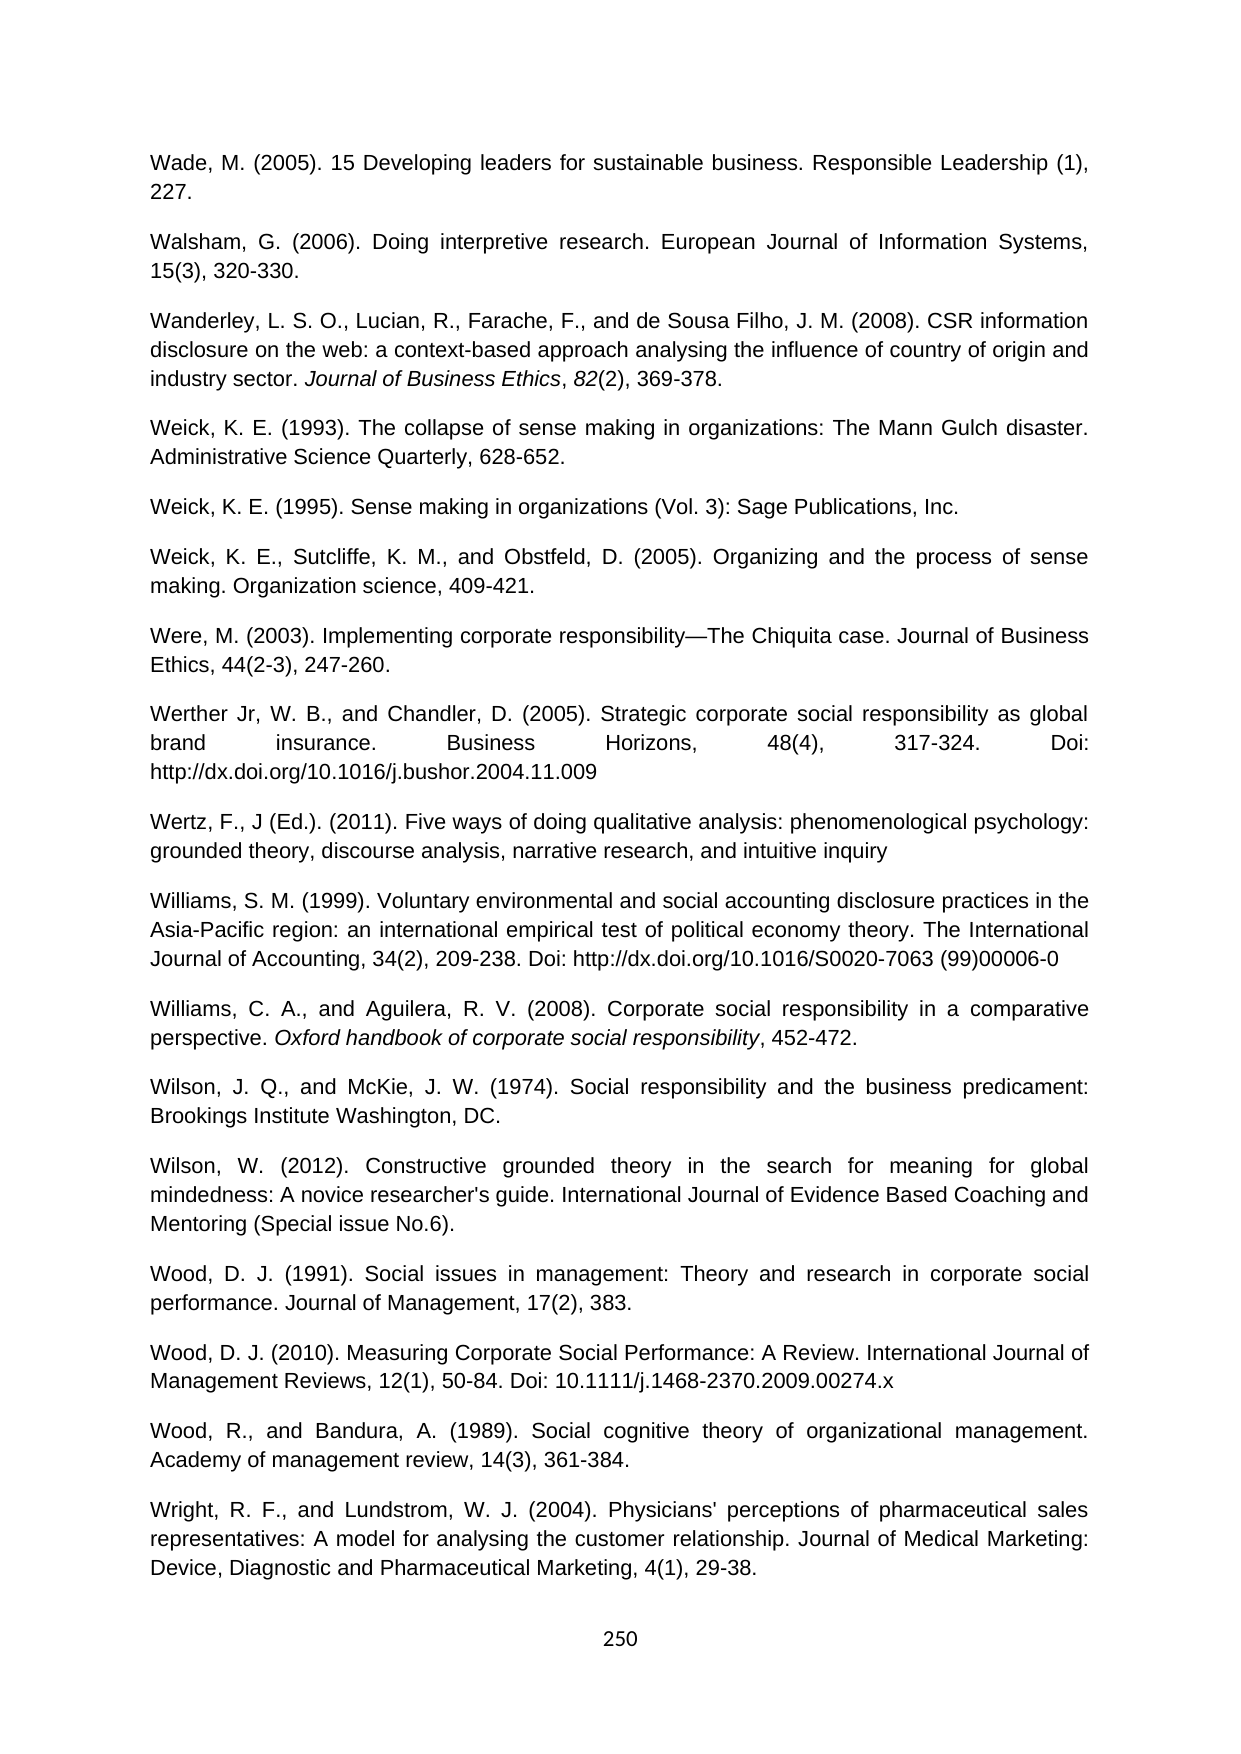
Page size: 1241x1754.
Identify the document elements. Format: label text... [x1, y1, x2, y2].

text Walsham, G. (2006). Doing interpretive research. European Journal of Information Systems, 15(3), 320-330. [150, 229, 1090, 283]
text Werther Jr, W. B., and Chandler, D. (2005). Strategic corporate social responsibility as global brand insurance. Business Horizons, 48(4), 317-324. Doi: http://dx.doi.org/10.1016/j.bushor.2004.11.009 [150, 701, 1090, 784]
text Wilson, W. (2012). Constructive grounded theory in the search for meaning for global mindedness: A novice researcher's guide. International Journal of Evidence Based Coaching and Mentoring (Special issue No.6). [150, 1153, 1090, 1236]
text Weick, K. E. (1995). Sense making in organizations (Vol. 3): Sage Publications, Inc. [150, 494, 1090, 519]
text Wertz, F., J (Ed.). (2011). Five ways of doing qualitative analysis: phenomenological psychology: grounded theory, discourse analysis, narrative research, and intuitive inquiry [150, 809, 1090, 863]
text Wood, D. J. (2010). Measuring Corporate Social Performance: A Review. International Journal of Management Reviews, 12(1), 50-84. Doi: 10.1111/j.1468-2370.2009.00274.x [150, 1339, 1090, 1393]
text Wright, R. F., and Lundstrom, W. J. (2004). Physicians' perceptions of pharmaceutical sales representatives: A model for analysing the customer relationship. Journal of Medical Marketing: Device, Diagnostic and Pharmaceutical Marketing, 4(1), 29-38. [150, 1497, 1090, 1580]
text Were, M. (2003). Implementing corporate responsibility—The Chiquita case. Journal of Business Ethics, 44(2-3), 247-260. [150, 622, 1090, 677]
text Wade, M. (2005). 15 Developing leaders for sustainable business. Responsible Leadership (1), 227. [150, 150, 1090, 204]
text Wood, R., and Bandura, A. (1989). Social cognitive theory of organizational management. Academy of management review, 14(3), 361-384. [150, 1418, 1090, 1472]
text Wood, D. J. (1991). Social issues in management: Theory and research in corporate social performance. Journal of Management, 17(2), 383. [150, 1261, 1090, 1315]
text Weick, K. E. (1993). The collapse of sense making in organizations: The Mann Gulch disaster. Administrative Science Quarterly, 628-652. [150, 415, 1090, 469]
text Williams, S. M. (1999). Voluntary environmental and social accounting disclosure practices in the Asia-Pacific region: an international empirical test of political economy theory. The International Journal of Accounting, 34(2), 209-238. Doi: http://dx.doi.org/10.1016/S0020-7063 (99)00006-0 [150, 888, 1090, 971]
text Wilson, J. Q., and McKie, J. W. (1974). Social responsibility and the business predicament: Brookings Institute Washington, DC. [150, 1074, 1090, 1128]
text Wanderley, L. S. O., Lucian, R., Farache, F., and de Sousa Filho, J. M. (2008). CSR information disclosure on the web: a context-based approach analysing the influence of country of origin and industry sector. Journal of Business Ethics, 82(2), 369-378. [150, 307, 1090, 391]
text Williams, C. A., and Aguilera, R. V. (2008). Corporate social responsibility in a comparative perspective. Oxford handbook of corporate social responsibility, 452-472. [150, 995, 1090, 1049]
text Weick, K. E., Sutcliffe, K. M., and Obstfeld, D. (2005). Organizing and the process of sense making. Organization science, 409-421. [150, 544, 1090, 598]
